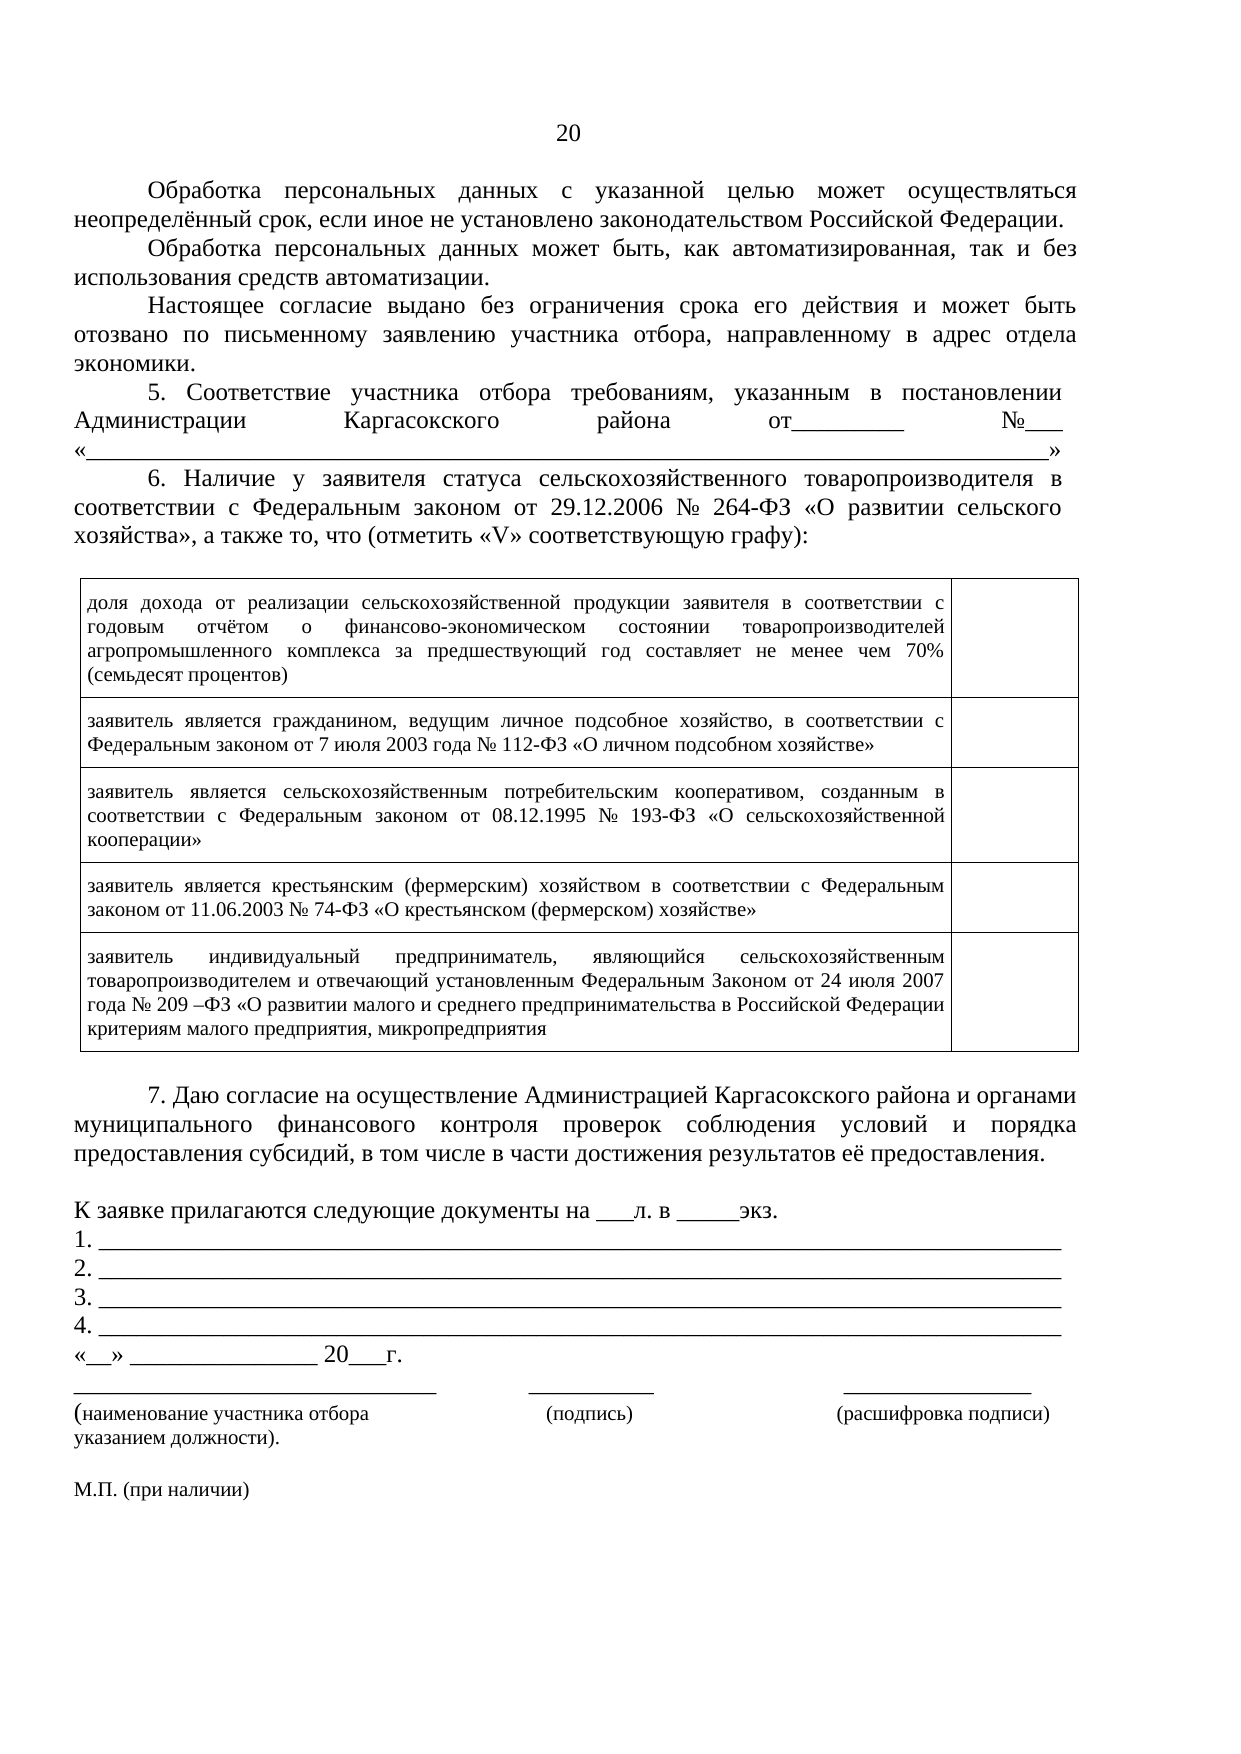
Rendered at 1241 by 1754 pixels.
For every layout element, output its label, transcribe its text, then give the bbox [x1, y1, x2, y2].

text «__» _______________ 20___г. [74, 1339, 1063, 1368]
text _____________________________ __________ _______________ [74, 1368, 1063, 1397]
text 3. _____________________________________________________________________________ [74, 1282, 1078, 1310]
text М.П. (при наличии) [74, 1477, 1063, 1501]
text 2. _____________________________________________________________________________ [74, 1253, 1078, 1282]
table_cell заявитель индивидуальный предприниматель, являющийся сельскохозяйственным товаропроизводителем и отвечающий установленным Федеральным Законом от 24 июля 2007 года № 209 –ФЗ «О развитии малого и среднего предпринимательства в Российской Федерации критериям малого предприятия, микропредприятия [81, 933, 951, 1051]
text (наименование участника отбора (подпись) (расшифровка подписи) [74, 1397, 1063, 1425]
table_cell заявитель является сельскохозяйственным потребительским кооперативом, созданным в соответствии с Федеральным законом от 08.12.1995 № 193-ФЗ «О сельскохозяйственной кооперации» [81, 768, 951, 862]
text 5. Соответствие участника отбора требованиям, указанным в постановлении Администрации Каргасокского района от_________ №___ «_____________________________________________________________________________» [74, 377, 1063, 463]
text 6. Наличие у заявителя статуса сельскохозяйственного товаропроизводителя в соответствии с Федеральным законом от 29.12.2006 № 264-ФЗ «О развитии сельского хозяйства», а также то, что (отметить «V» соответствующую графу): [74, 463, 1063, 549]
text Настоящее согласие выдано без ограничения срока его действия и может быть отозвано по письменному заявлению участника отбора, направленному в адрес отдела экономики. [74, 291, 1078, 377]
table_cell заявитель является гражданином, ведущим личное подсобное хозяйство, в соответствии с Федеральным законом от 7 июля 2003 года № 112-ФЗ «О личном подсобном хозяйстве» [81, 698, 951, 767]
text Обработка персональных данных может быть, как автоматизированная, так и без использования средств автоматизации. [74, 233, 1078, 291]
text 7. Даю согласие на осуществление Администрацией Каргасокского района и органами муниципального финансового контроля проверок соблюдения условий и порядка предоставления субсидий, в том числе в части достижения результатов её предоставления. [74, 1080, 1078, 1167]
text 4. _____________________________________________________________________________ [74, 1310, 1078, 1339]
table_header доля дохода от реализации сельскохозяйственной продукции заявителя в соответствии с годовым отчётом о финансово-экономическом состоянии товаропроизводителей агропромышленного комплекса за предшествующий год составляет не менее чем 70% (семьдесят процентов) [81, 579, 951, 697]
text К заявке прилагаются следующие документы на ___л. в _____экз. [74, 1195, 1078, 1224]
text 1. _____________________________________________________________________________ [74, 1224, 1078, 1253]
table_cell [952, 698, 1078, 767]
text указанием должности). [74, 1425, 1063, 1449]
text Обработка персональных данных с указанной целью может осуществляться неопределённый срок, если иное не установлено законодательством Российской Федерации. [74, 176, 1078, 233]
table_cell [952, 933, 1078, 1051]
table_cell заявитель является крестьянским (фермерским) хозяйством в соответствии с Федеральным законом от 11.06.2003 № 74-ФЗ «О крестьянском (фермерском) хозяйстве» [81, 863, 951, 932]
table_header [952, 579, 1078, 697]
table_cell [952, 768, 1078, 862]
table_cell [952, 863, 1078, 932]
